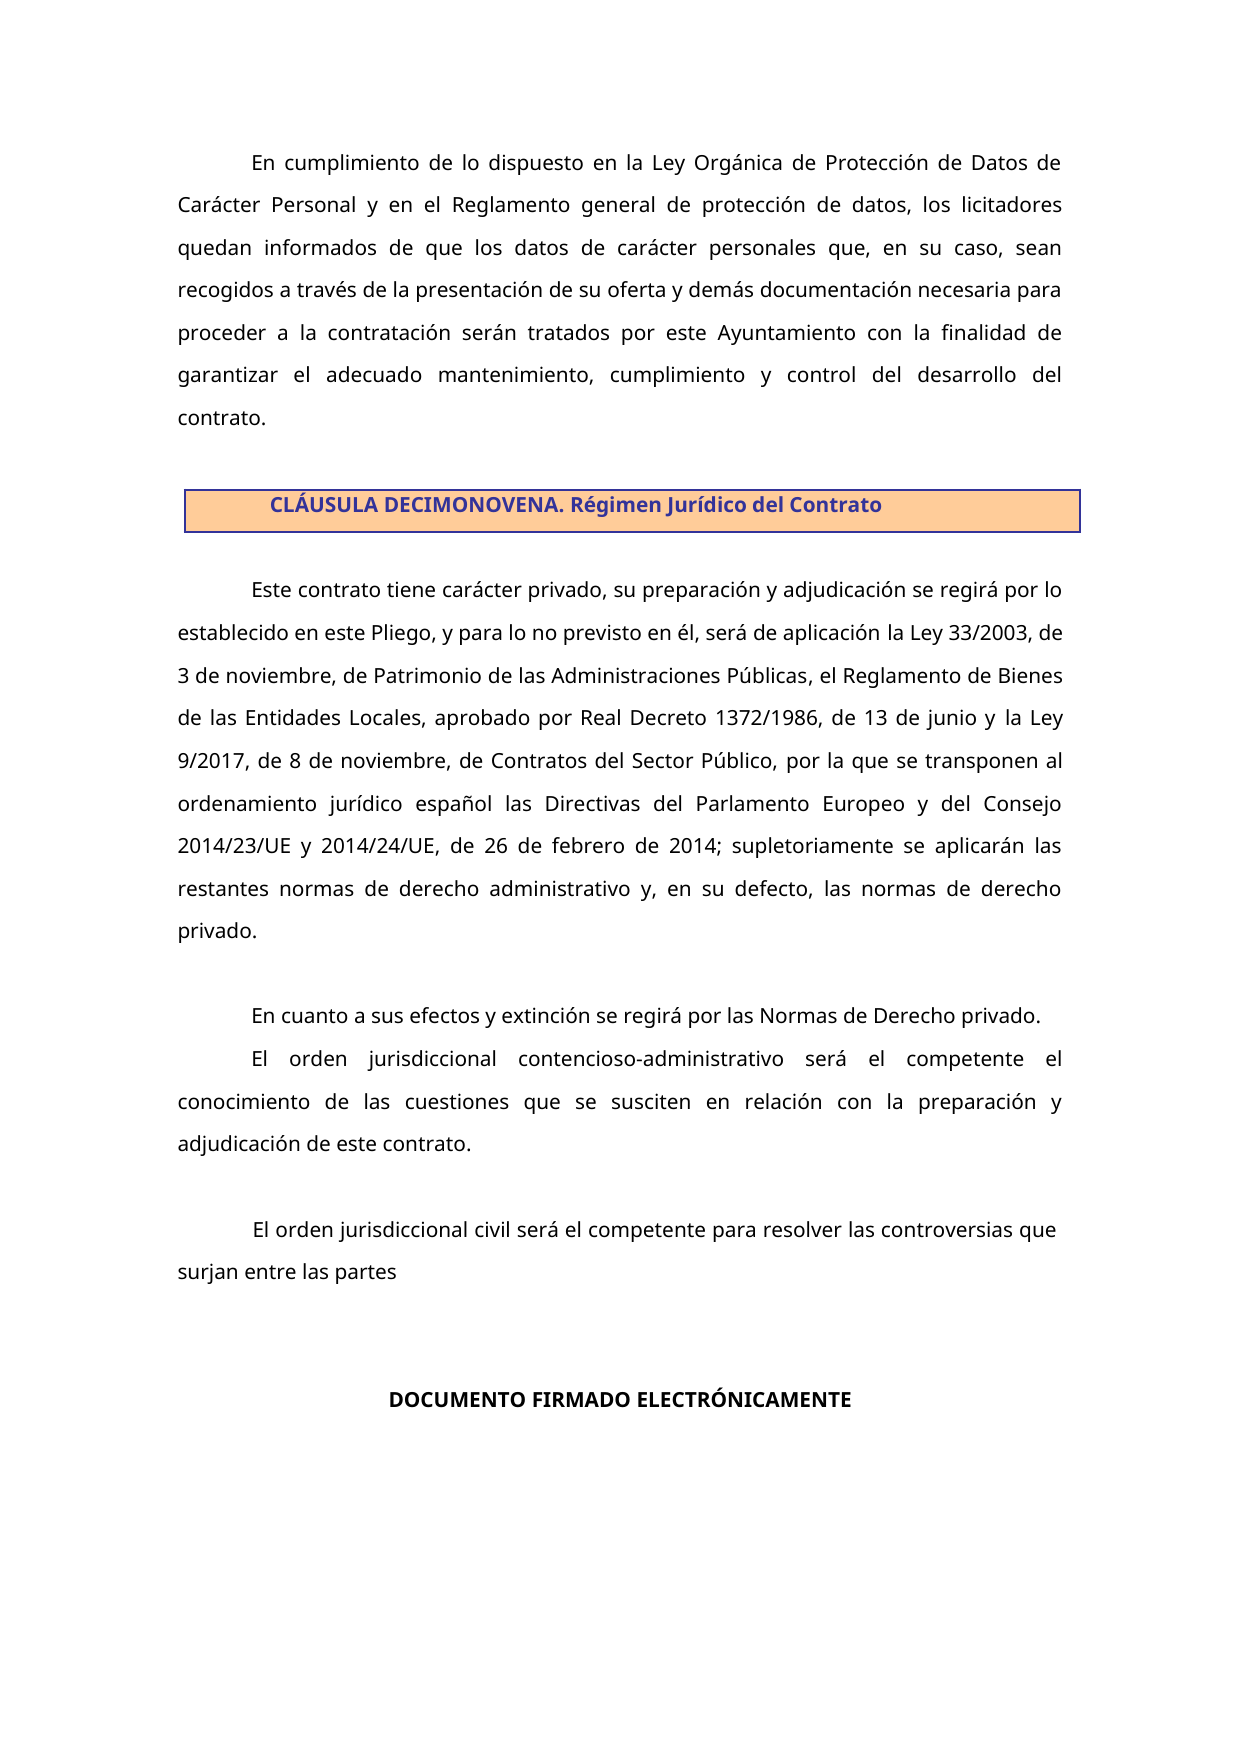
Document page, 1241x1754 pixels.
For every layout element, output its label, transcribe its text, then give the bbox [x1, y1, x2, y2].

text En cumplimiento de lo dispuesto en la Ley Orgánica de Protección de Datos de Carácter Personal y en el Reglamento general de protección de datos, los licitadores quedan informados de que los datos de carácter personales que, en su caso, sean recogidos a través de la presentación de su oferta y demás documentación necesaria para proceder a la contratación serán tratados por este Ayuntamiento con la finalidad de garantizar el adecuado mantenimiento, cumplimiento y control del desarrollo del contrato. [177, 148, 1063, 432]
text En cuanto a sus efectos y extinción se regirá por las Normas de Derecho privado. [177, 1002, 1063, 1030]
text El orden jurisdiccional contencioso-administrativo será el competente el conocimiento de las cuestiones que se susciten en relación con la preparación y adjudicación de este contrato. [177, 1044, 1063, 1158]
text Este contrato tiene carácter privado, su preparación y adjudicación se regirá por lo establecido en este Pliego, y para lo no previsto en él, será de aplicación la Ley 33/2003, de 3 de noviembre, de Patrimonio de las Administraciones Públicas, el Reglamento de Bienes de las Entidades Locales, aprobado por Real Decreto 1372/1986, de 13 de junio y la Ley 9/2017, de 8 de noviembre, de Contratos del Sector Público, por la que se transponen al ordenamiento jurídico español las Directivas del Parlamento Europeo y del Consejo 2014/23/UE y 2014/24/UE, de 26 de febrero de 2014; supletoriamente se aplicarán las restantes normas de derecho administrativo y, en su defecto, las normas de derecho privado. [177, 576, 1063, 945]
text DOCUMENTO FIRMADO ELECTRÓNICAMENTE [177, 1385, 1063, 1413]
text El orden jurisdiccional civil será el competente para resolver las controversias que surjan entre las partes [177, 1215, 1058, 1286]
table_header CLÁUSULA DECIMONOVENA. Régimen Jurídico del Contrato [186, 491, 1079, 531]
